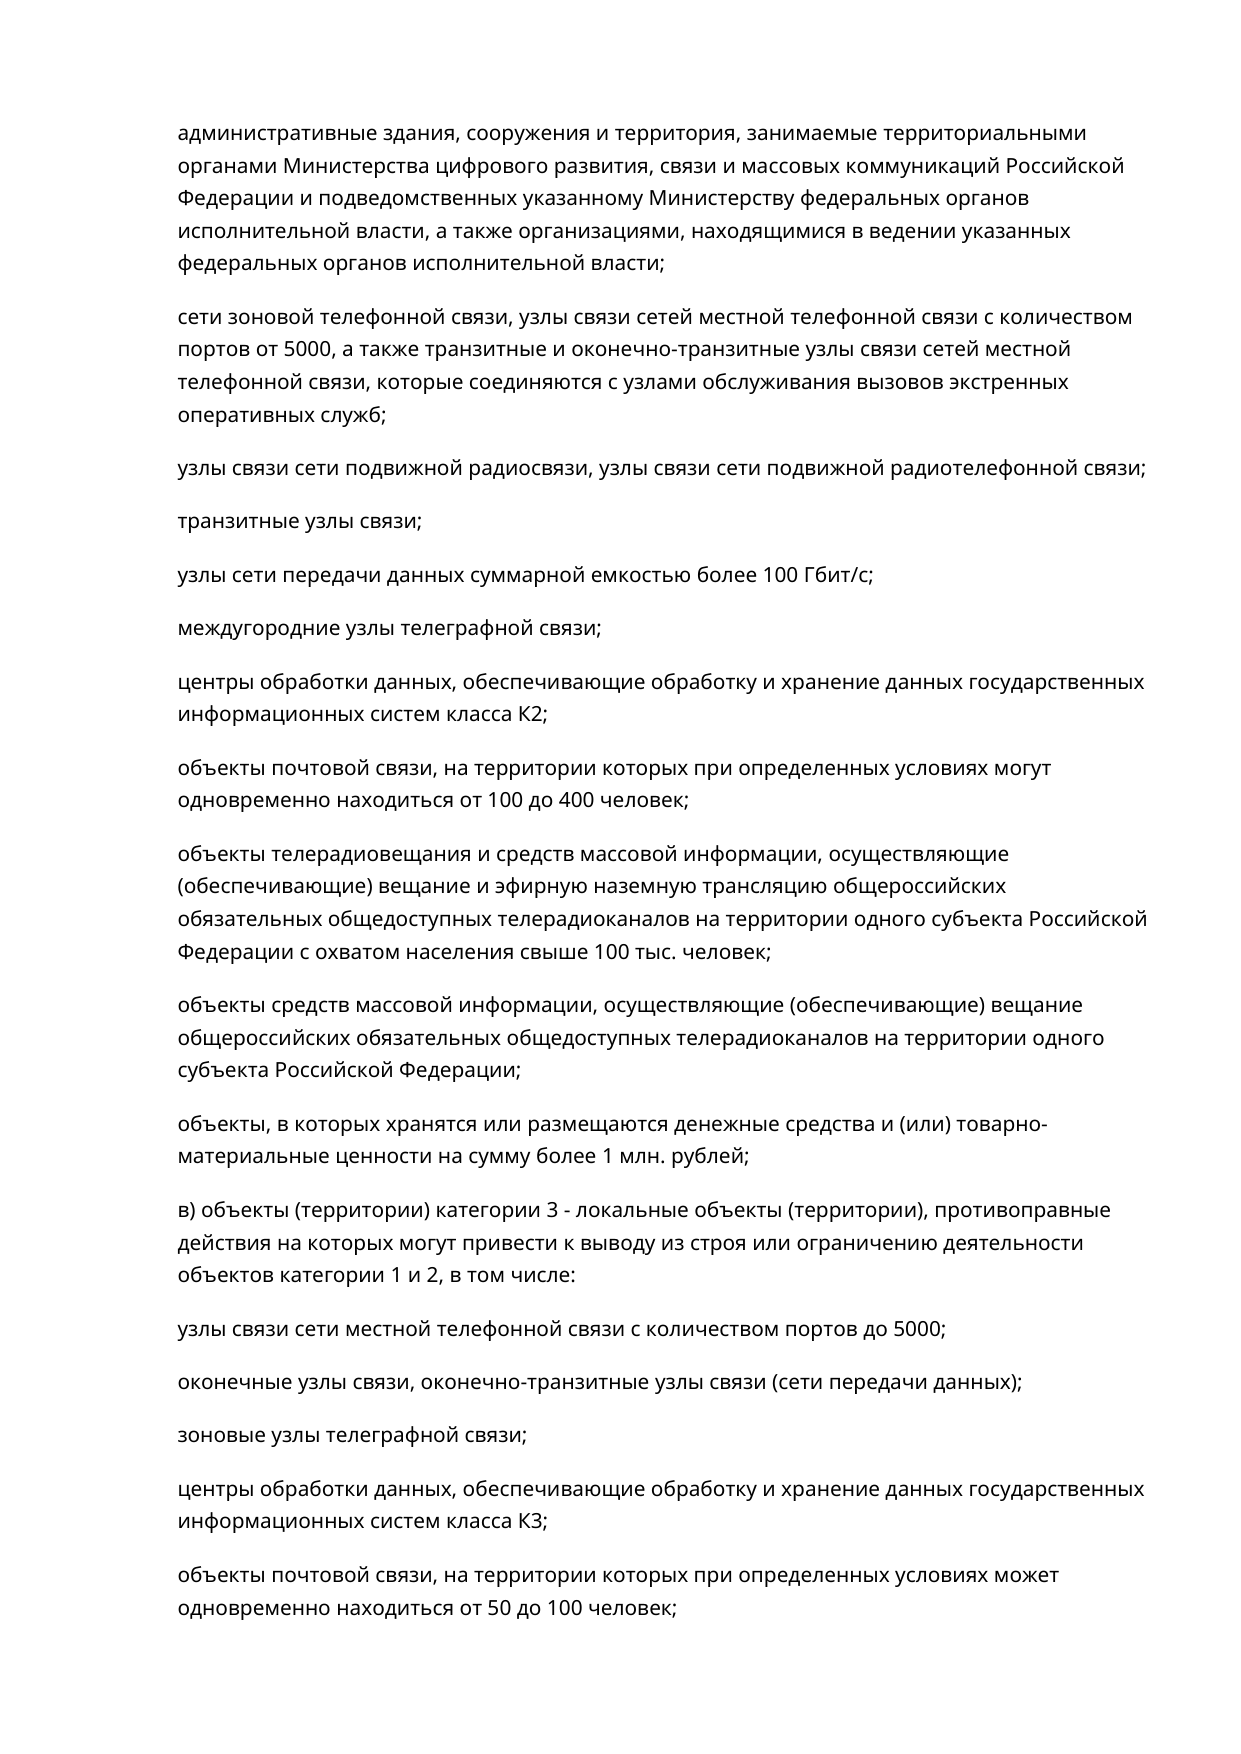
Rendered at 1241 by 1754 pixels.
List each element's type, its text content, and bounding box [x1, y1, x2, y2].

text центры обработки данных, обеспечивающие обработку и хранение данных государственных информационных систем класса К2; [177, 667, 1152, 728]
text объекты, в которых хранятся или размещаются денежные средства и (или) товарно-материальные ценности на сумму более 1 млн. рублей; [177, 1109, 1152, 1170]
text транзитные узлы связи; [177, 507, 1152, 535]
text узлы связи сети подвижной радиосвязи, узлы связи сети подвижной радиотелефонной связи; [177, 453, 1152, 482]
text центры обработки данных, обеспечивающие обработку и хранение данных государственных информационных систем класса К3; [177, 1474, 1152, 1535]
text объекты средств массовой информации, осуществляющие (обеспечивающие) вещание общероссийских обязательных общедоступных телерадиоканалов на территории одного субъекта Российской Федерации; [177, 990, 1152, 1084]
text объекты почтовой связи, на территории которых при определенных условиях может одновременно находиться от 50 до 100 человек; [177, 1560, 1152, 1621]
text зоновые узлы телеграфной связи; [177, 1421, 1152, 1449]
text в) объекты (территории) категории 3 - локальные объекты (территории), противоправные действия на которых могут привести к выводу из строя или ограничению деятельности объектов категории 1 и 2, в том числе: [177, 1195, 1152, 1289]
text административные здания, сооружения и территория, занимаемые территориальными органами Министерства цифрового развития, связи и массовых коммуникаций Российской Федерации и подведомственных указанному Министерству федеральных органов исполнительной власти, а также организациями, находящимися в ведении указанных федеральных органов исполнительной власти; [177, 118, 1152, 277]
text оконечные узлы связи, оконечно-транзитные узлы связи (сети передачи данных); [177, 1367, 1152, 1396]
text узлы сети передачи данных суммарной емкостью более 100 Гбит/с; [177, 560, 1152, 588]
text объекты почтовой связи, на территории которых при определенных условиях могут одновременно находиться от 100 до 400 человек; [177, 753, 1152, 814]
text объекты телерадиовещания и средств массовой информации, осуществляющие (обеспечивающие) вещание и эфирную наземную трансляцию общероссийских обязательных общедоступных телерадиоканалов на территории одного субъекта Российской Федерации с охватом населения свыше 100 тыс. человек; [177, 839, 1152, 965]
text узлы связи сети местной телефонной связи с количеством портов до 5000; [177, 1314, 1152, 1342]
text междугородние узлы телеграфной связи; [177, 613, 1152, 642]
text сети зоновой телефонной связи, узлы связи сетей местной телефонной связи с количеством портов от 5000, а также транзитные и оконечно-транзитные узлы связи сетей местной телефонной связи, которые соединяются с узлами обслуживания вызовов экстренных оперативных служб; [177, 302, 1152, 428]
